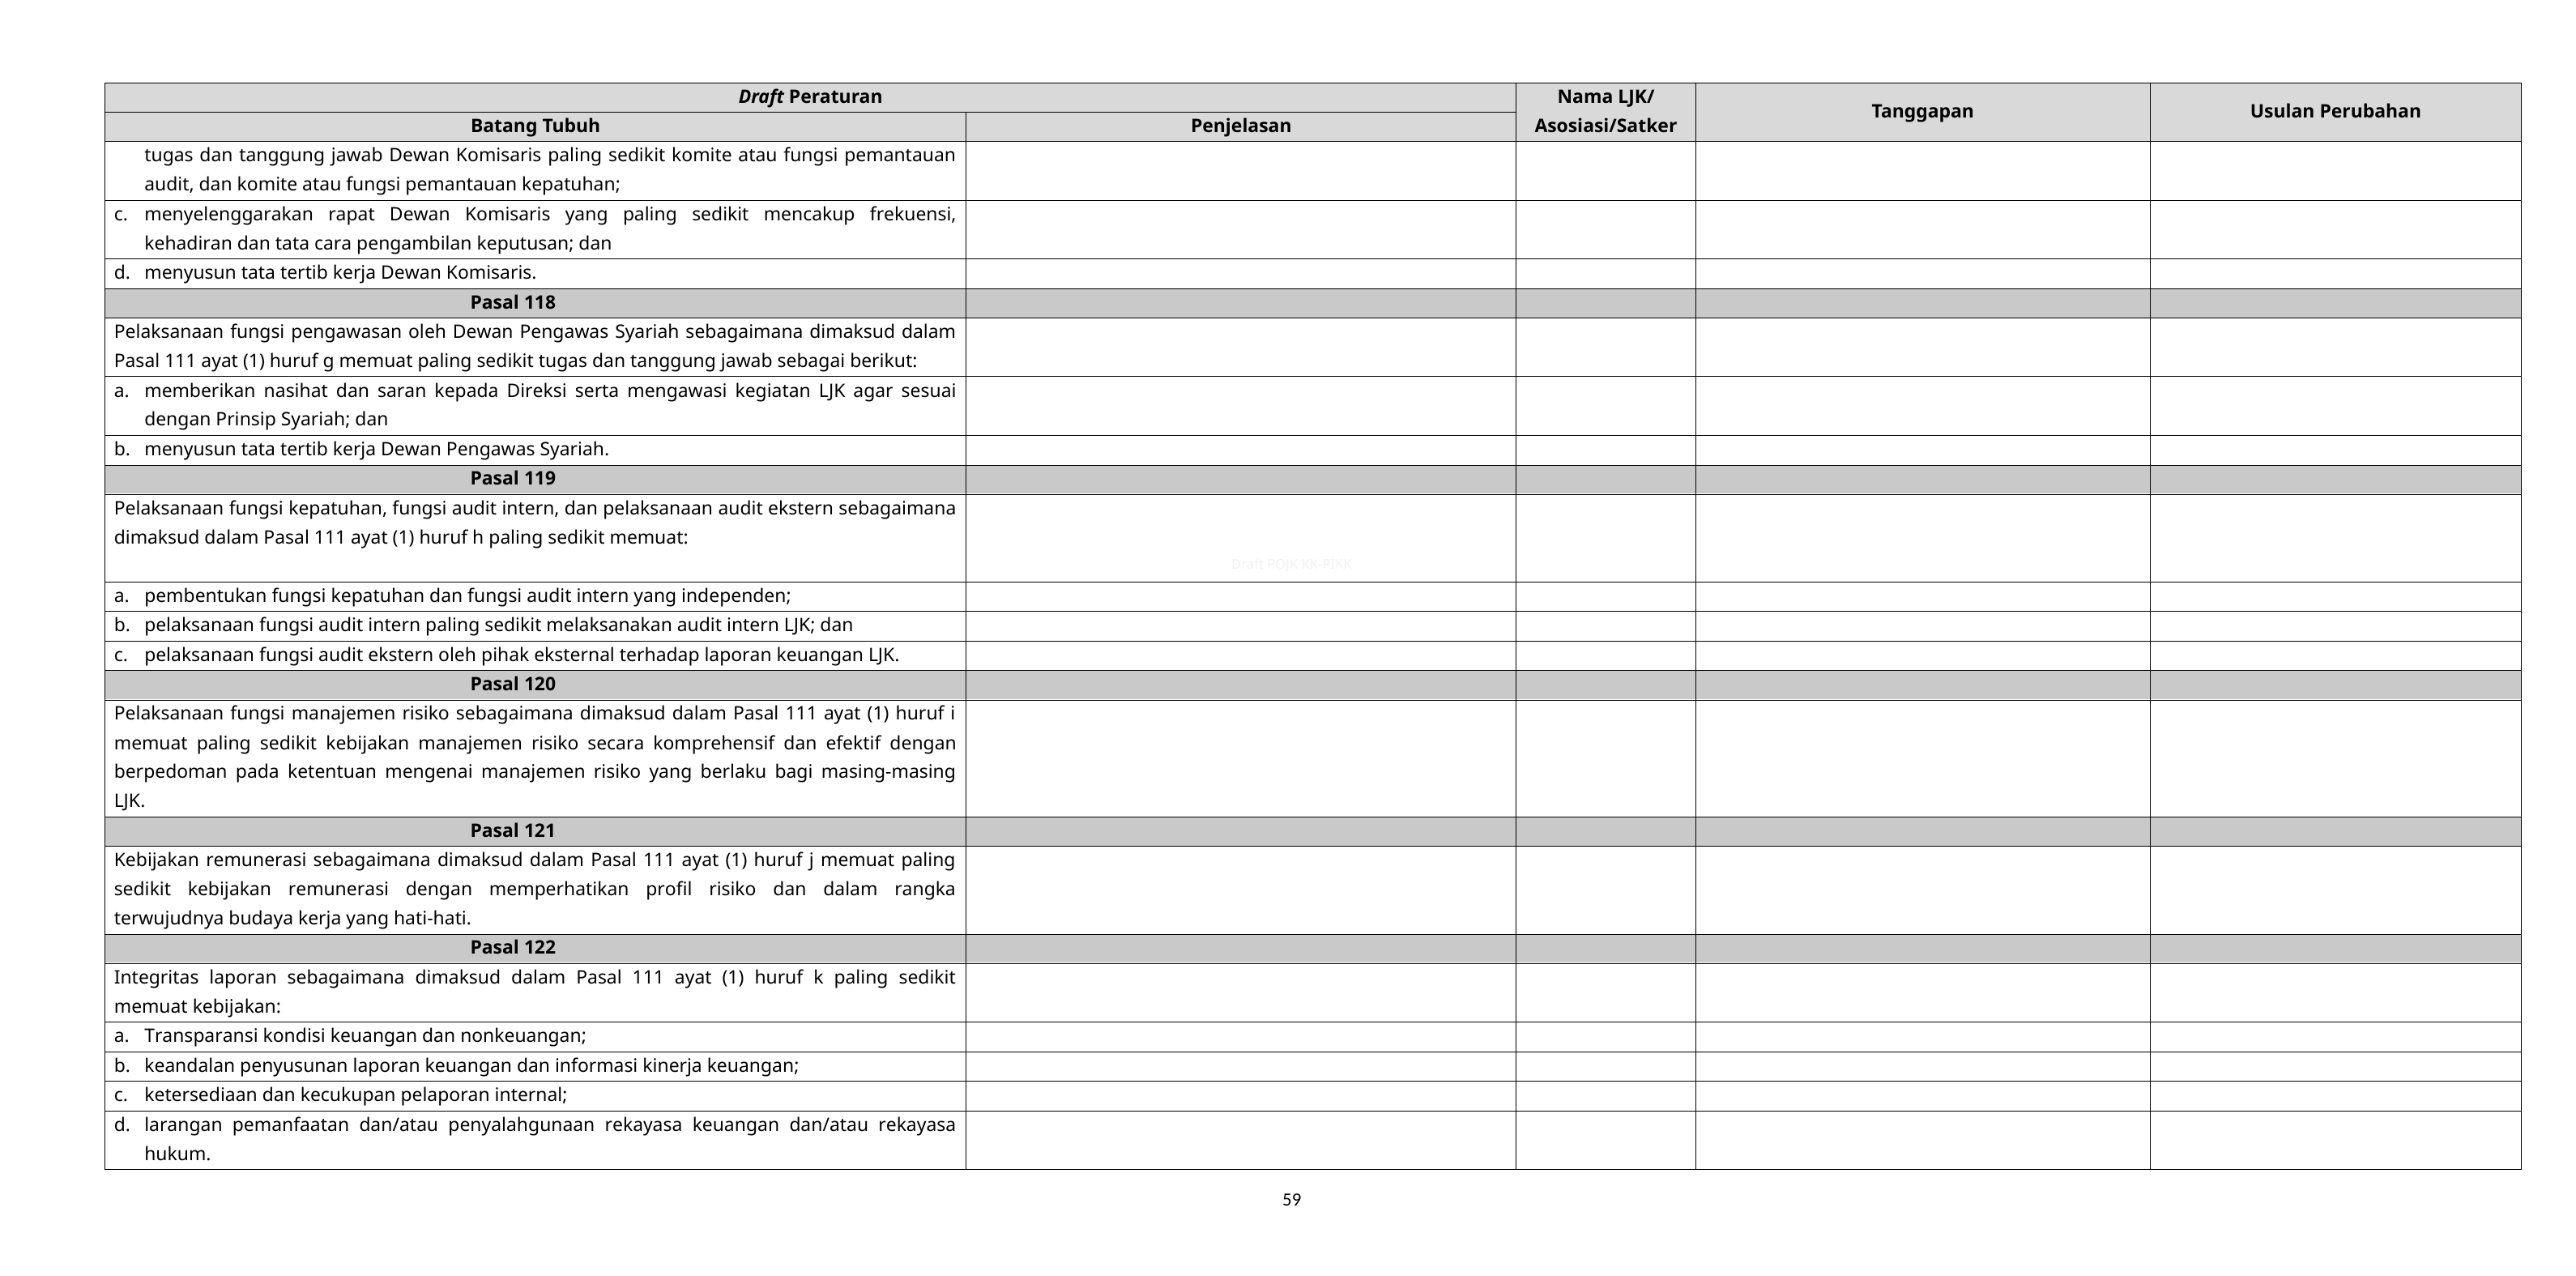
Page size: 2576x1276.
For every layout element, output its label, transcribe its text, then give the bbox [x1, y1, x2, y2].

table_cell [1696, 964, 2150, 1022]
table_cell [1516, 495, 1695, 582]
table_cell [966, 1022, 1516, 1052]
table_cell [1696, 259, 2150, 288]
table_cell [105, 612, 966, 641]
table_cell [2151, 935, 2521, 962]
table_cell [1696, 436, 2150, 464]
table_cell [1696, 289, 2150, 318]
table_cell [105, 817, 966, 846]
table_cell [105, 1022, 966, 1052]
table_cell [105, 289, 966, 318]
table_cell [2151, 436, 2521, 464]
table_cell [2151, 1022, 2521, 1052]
table_cell Penjelasan [966, 113, 1516, 141]
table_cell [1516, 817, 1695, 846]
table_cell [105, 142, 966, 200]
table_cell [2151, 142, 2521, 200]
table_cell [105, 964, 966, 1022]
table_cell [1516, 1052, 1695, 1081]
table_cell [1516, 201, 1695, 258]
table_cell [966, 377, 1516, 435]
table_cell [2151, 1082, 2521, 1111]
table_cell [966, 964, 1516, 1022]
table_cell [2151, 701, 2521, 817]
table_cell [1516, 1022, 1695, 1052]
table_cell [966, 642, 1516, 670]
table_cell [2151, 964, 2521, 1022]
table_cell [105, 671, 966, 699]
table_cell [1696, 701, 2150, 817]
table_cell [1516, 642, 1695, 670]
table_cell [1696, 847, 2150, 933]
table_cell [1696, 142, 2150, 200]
table_header Nama LJK/ Asosiasi/Satker [1516, 83, 1695, 141]
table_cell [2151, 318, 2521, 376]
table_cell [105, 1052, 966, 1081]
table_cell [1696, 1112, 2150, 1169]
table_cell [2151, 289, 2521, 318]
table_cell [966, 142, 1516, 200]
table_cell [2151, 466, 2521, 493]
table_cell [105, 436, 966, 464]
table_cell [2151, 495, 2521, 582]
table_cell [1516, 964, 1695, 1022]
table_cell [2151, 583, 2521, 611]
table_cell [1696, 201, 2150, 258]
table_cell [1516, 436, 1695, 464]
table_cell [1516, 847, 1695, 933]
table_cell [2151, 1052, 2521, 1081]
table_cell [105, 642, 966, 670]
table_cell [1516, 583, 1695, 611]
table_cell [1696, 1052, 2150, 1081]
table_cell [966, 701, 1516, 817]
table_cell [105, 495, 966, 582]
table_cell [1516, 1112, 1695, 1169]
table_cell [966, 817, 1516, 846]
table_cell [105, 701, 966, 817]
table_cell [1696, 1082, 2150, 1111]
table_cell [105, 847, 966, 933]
table_header Draft Peraturan [105, 83, 1516, 112]
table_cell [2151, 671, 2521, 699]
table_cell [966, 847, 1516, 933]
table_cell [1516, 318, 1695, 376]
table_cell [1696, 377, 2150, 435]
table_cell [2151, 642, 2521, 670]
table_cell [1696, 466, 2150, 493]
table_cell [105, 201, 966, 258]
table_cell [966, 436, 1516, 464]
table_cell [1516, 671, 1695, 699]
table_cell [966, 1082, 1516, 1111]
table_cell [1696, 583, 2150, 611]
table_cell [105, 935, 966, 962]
table_header Tanggapan [1696, 83, 2150, 141]
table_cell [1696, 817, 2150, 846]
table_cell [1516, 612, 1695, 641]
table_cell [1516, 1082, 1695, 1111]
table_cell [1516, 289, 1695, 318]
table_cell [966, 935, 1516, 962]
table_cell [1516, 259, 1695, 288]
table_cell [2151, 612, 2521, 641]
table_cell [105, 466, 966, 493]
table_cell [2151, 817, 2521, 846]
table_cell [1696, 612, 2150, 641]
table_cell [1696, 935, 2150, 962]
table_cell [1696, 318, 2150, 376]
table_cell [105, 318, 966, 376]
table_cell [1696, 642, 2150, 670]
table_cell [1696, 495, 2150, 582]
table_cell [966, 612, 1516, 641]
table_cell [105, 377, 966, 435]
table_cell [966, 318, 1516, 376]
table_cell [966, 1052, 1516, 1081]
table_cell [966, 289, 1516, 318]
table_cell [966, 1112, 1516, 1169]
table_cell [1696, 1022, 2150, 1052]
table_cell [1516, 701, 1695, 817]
table_header Usulan Perubahan [2151, 83, 2521, 141]
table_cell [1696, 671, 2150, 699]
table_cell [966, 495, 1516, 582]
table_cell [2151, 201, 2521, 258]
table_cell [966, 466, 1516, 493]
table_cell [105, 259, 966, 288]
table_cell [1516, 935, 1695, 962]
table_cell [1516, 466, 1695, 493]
table_cell Batang Tubuh [105, 113, 966, 141]
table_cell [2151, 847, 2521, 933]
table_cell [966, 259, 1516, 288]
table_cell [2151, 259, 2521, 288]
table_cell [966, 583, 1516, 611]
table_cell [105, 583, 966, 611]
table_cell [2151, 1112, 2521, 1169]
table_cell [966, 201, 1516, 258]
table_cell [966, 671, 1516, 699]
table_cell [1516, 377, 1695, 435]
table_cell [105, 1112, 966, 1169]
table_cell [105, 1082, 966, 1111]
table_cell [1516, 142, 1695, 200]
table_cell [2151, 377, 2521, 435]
